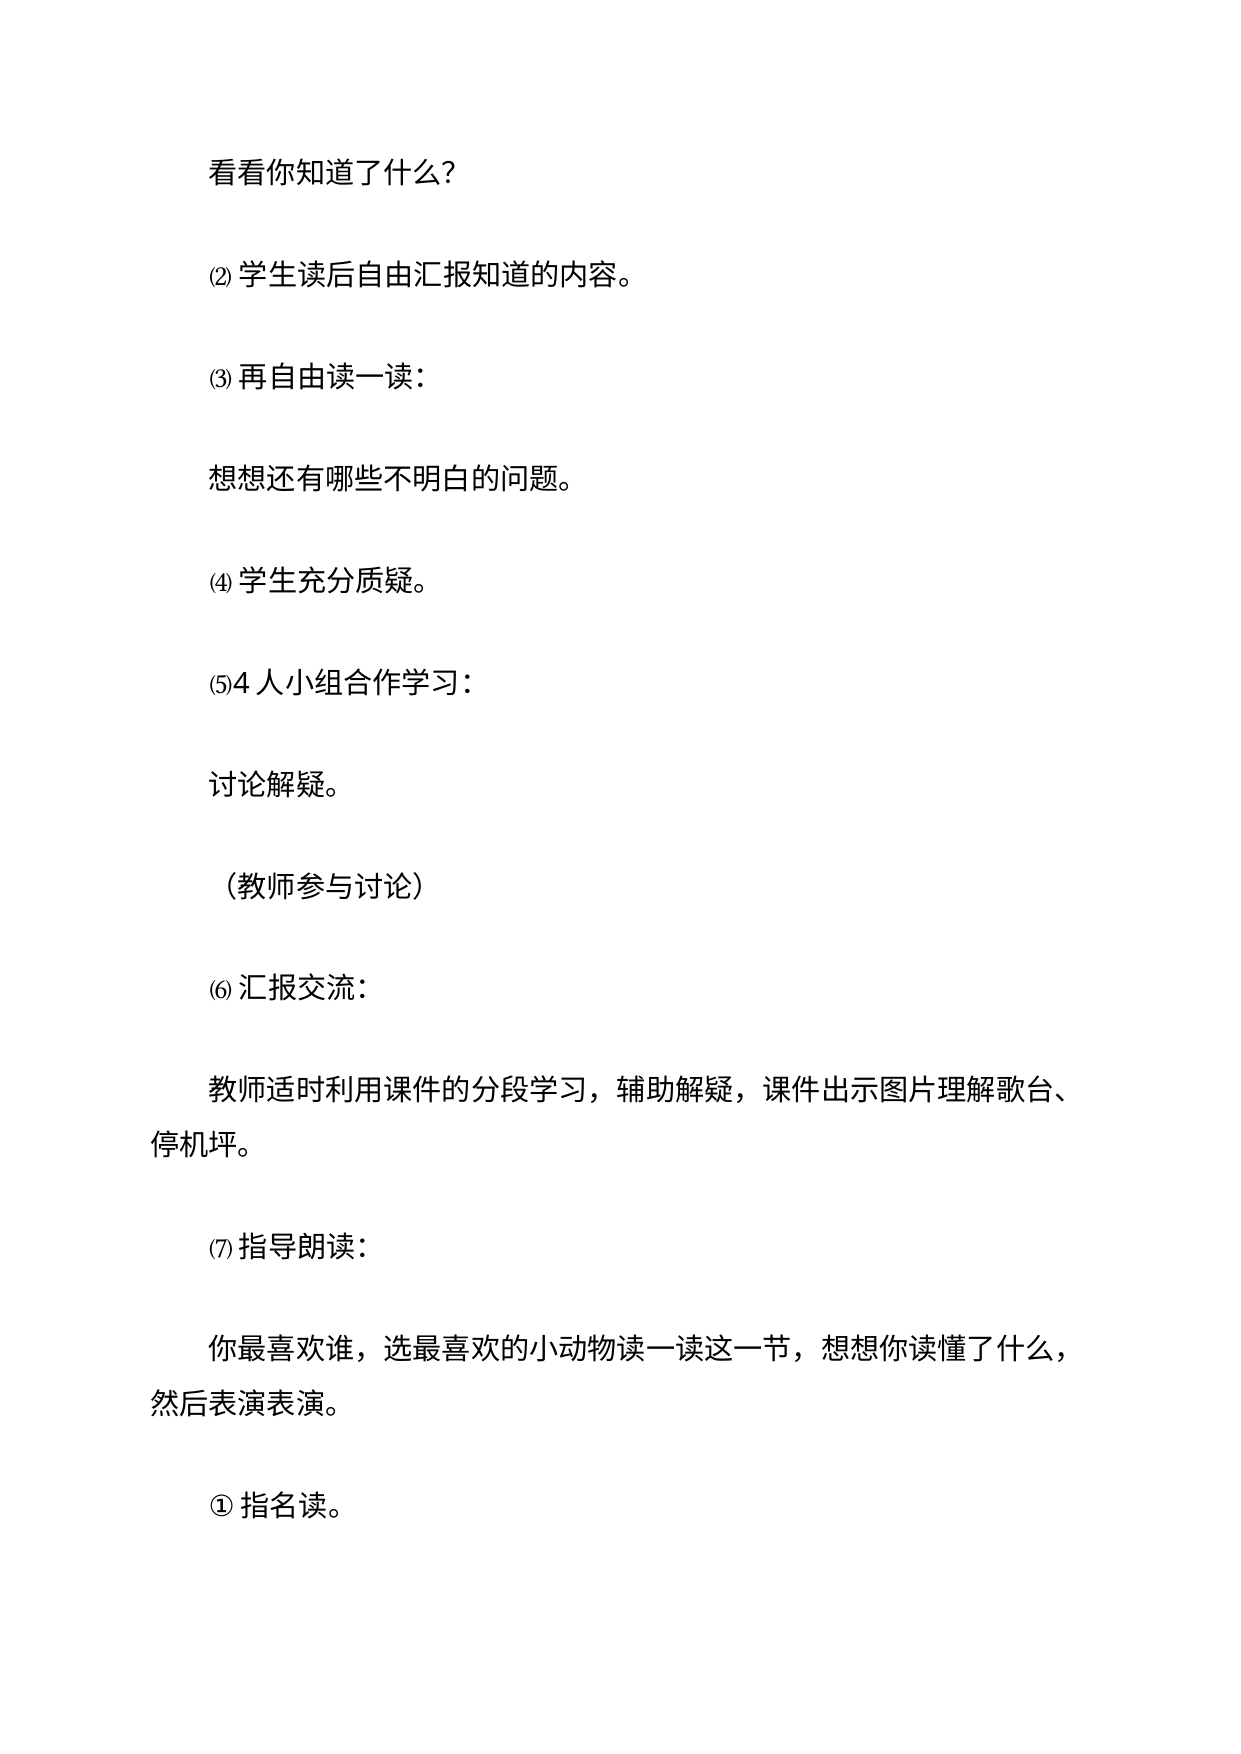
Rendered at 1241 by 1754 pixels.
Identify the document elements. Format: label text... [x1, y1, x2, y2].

text ⑸4人小组合作学习： [150, 659, 1090, 702]
text 看看你知道了什么？ [150, 150, 1090, 192]
text ⑺指导朗读： [150, 1224, 1090, 1266]
text ⑷学生充分质疑。 [150, 557, 1090, 600]
text ⑶再自由读一读： [150, 354, 1090, 396]
text （教师参与讨论） [150, 863, 1090, 906]
text 想想还有哪些不明白的问题。 [150, 456, 1090, 498]
text 你最喜欢谁，选最喜欢的小动物读一读这一节，想想你读懂了什么，然后表演表演。 [150, 1326, 1090, 1423]
text 讨论解疑。 [150, 761, 1090, 804]
text ⑵学生读后自由汇报知道的内容。 [150, 252, 1090, 294]
text ①指名读。 [150, 1482, 1090, 1525]
text 教师适时利用课件的分段学习，辅助解疑，课件出示图片理解歌台、停机坪。 [150, 1067, 1090, 1164]
text ⑹汇报交流： [150, 965, 1090, 1007]
